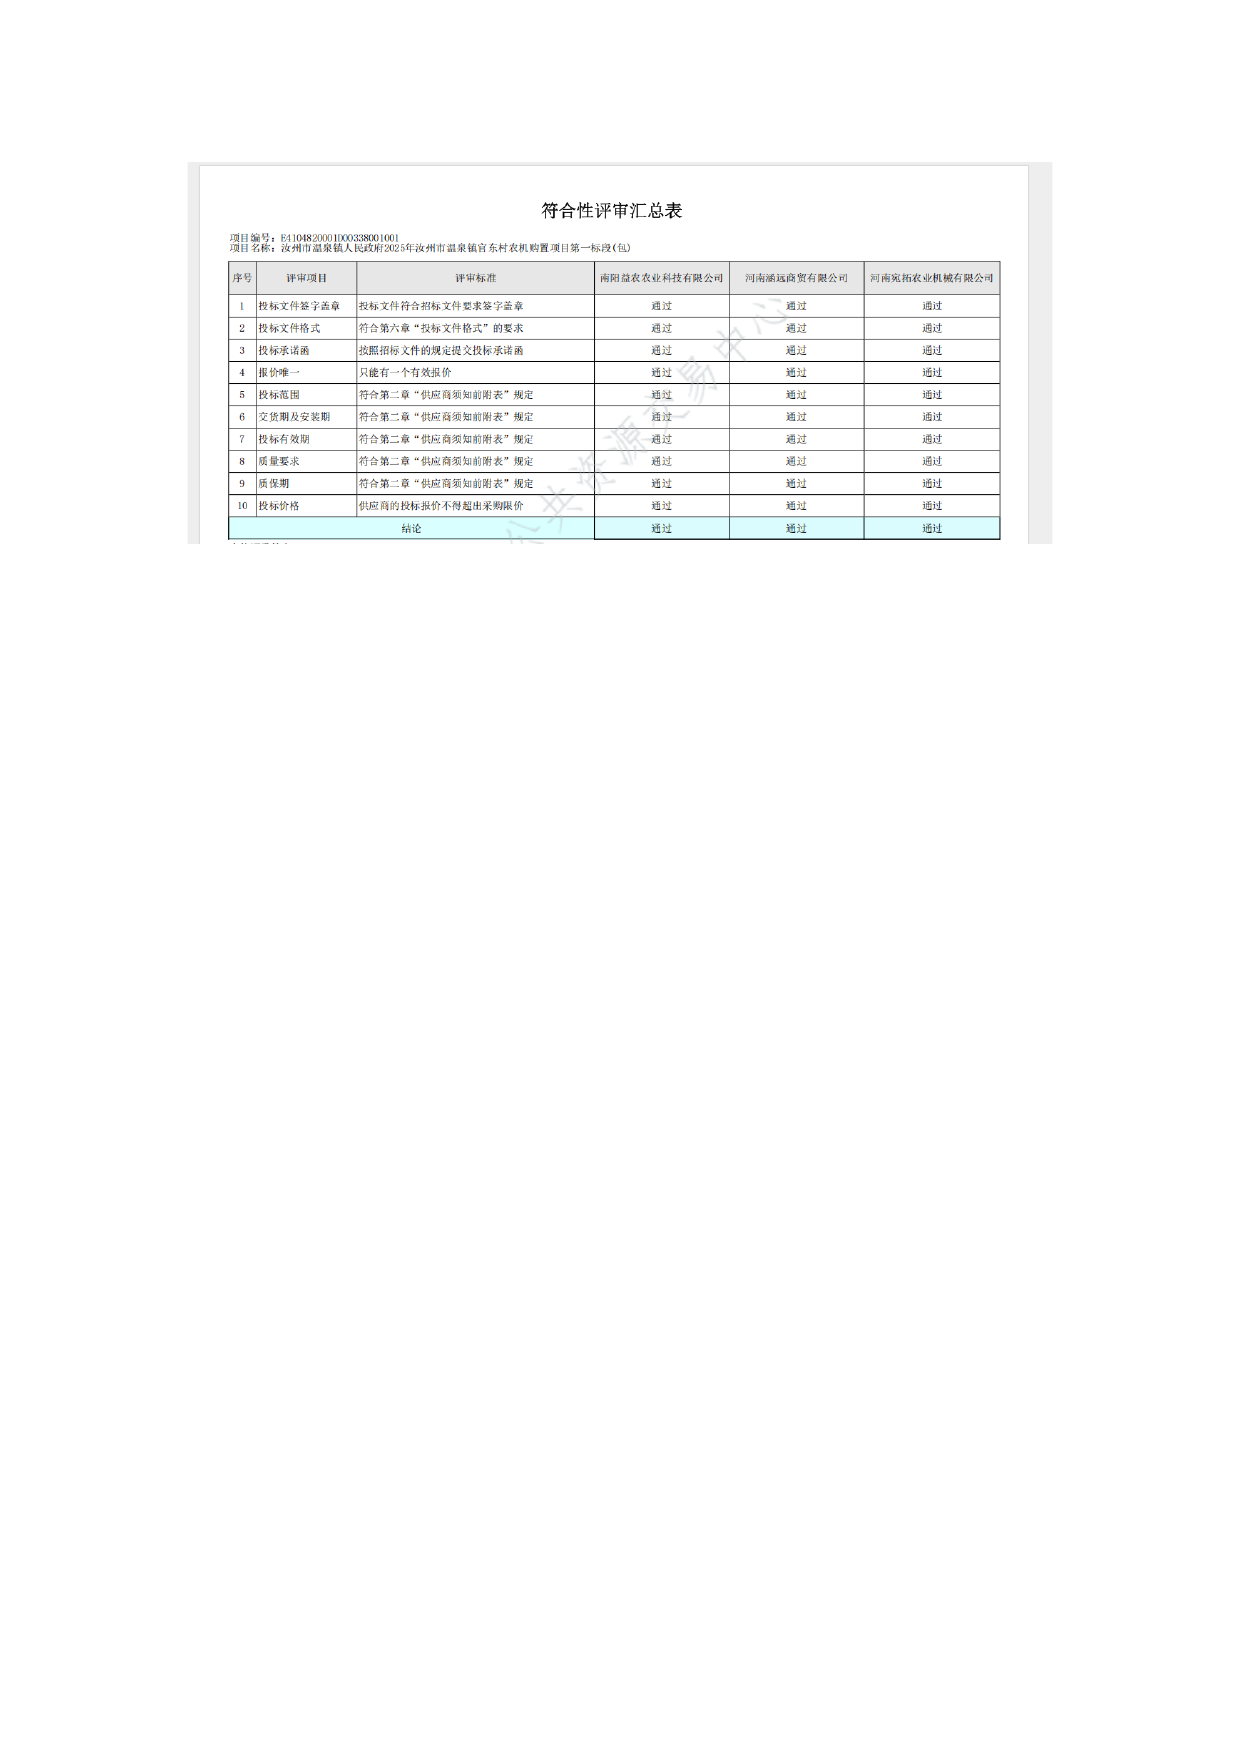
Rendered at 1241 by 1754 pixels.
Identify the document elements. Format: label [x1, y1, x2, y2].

picture [187, 162, 1053, 544]
